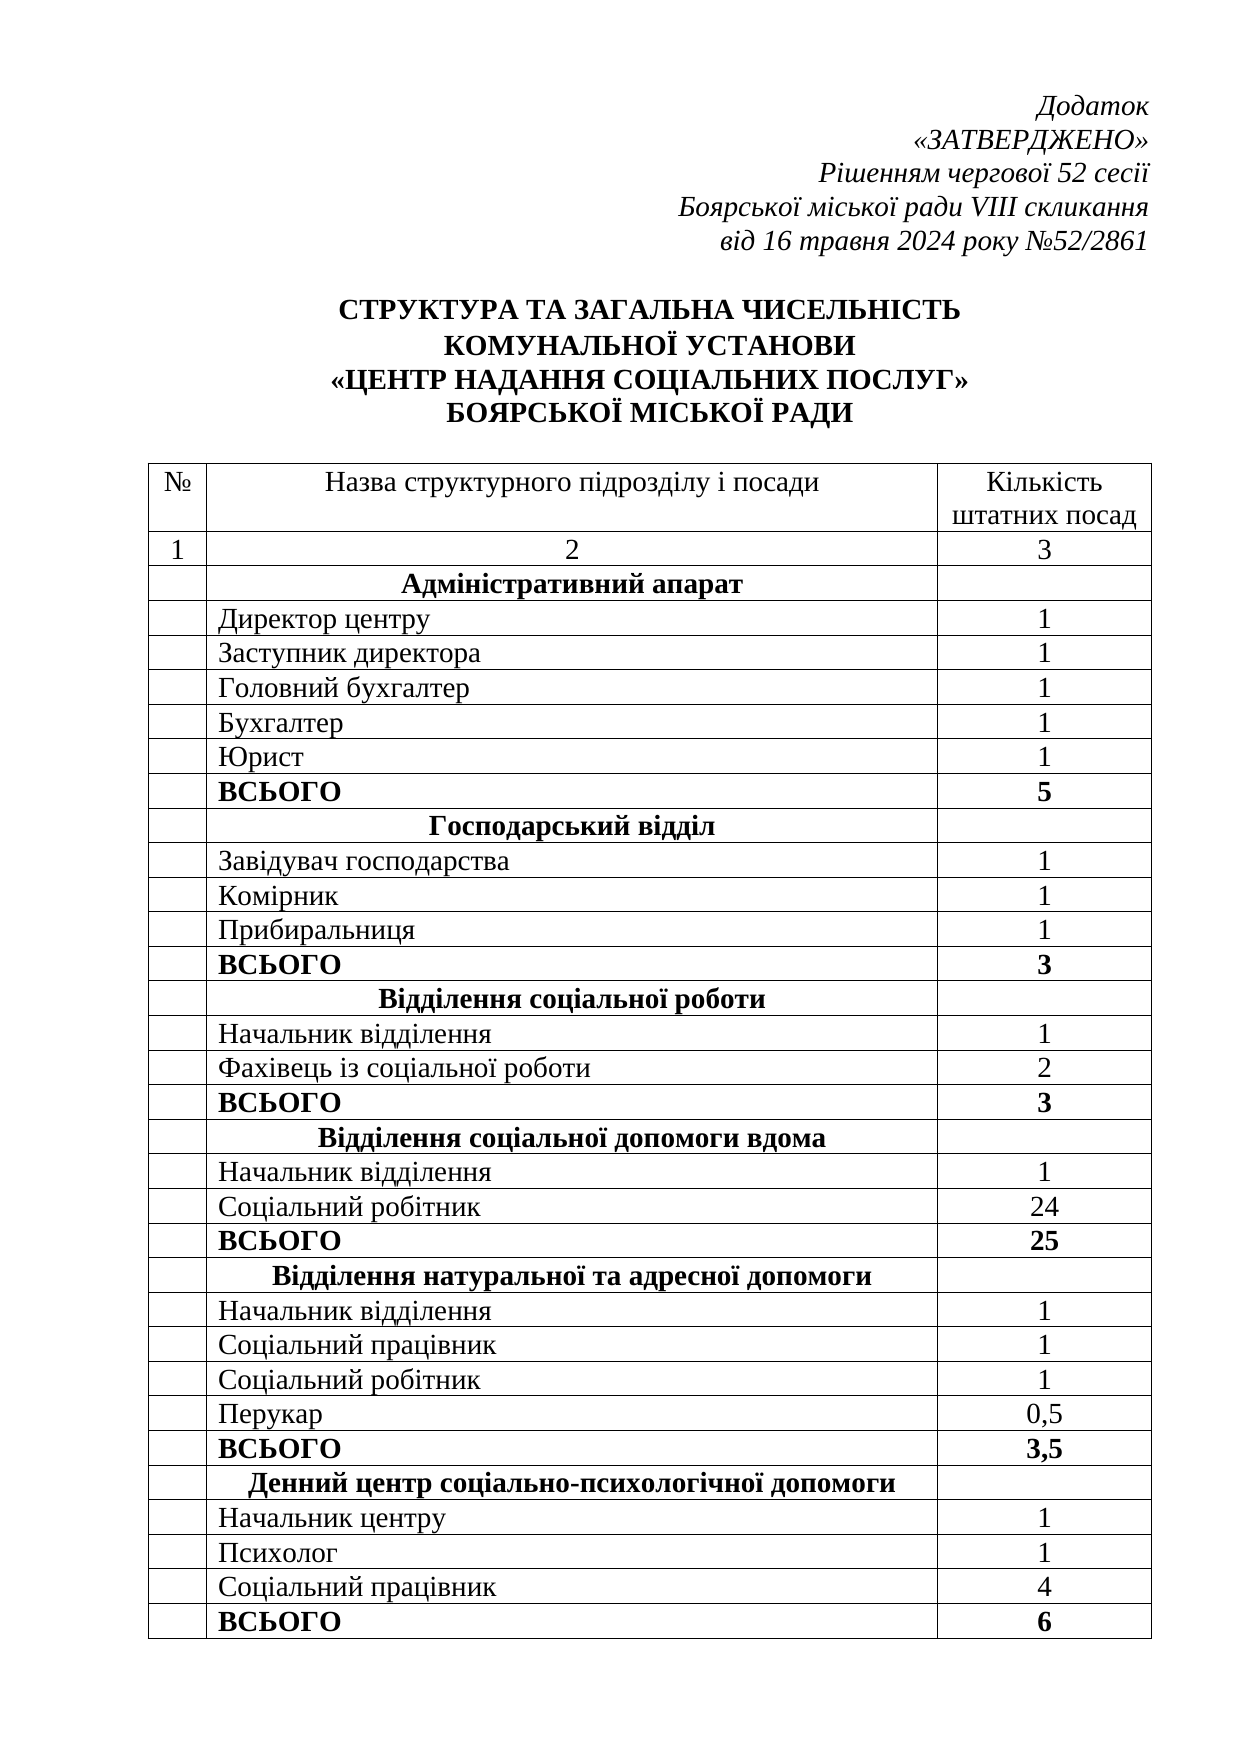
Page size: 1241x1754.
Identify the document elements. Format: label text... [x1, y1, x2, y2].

table_cell Психолог [207, 1535, 937, 1568]
text від 16 травня 2024 року №52/2861 [148, 223, 1152, 256]
table_cell ВСЬОГО [207, 1224, 937, 1257]
table_cell Соціальний працівник [207, 1327, 937, 1361]
text Додаток [148, 88, 1152, 122]
table_cell ВСЬОГО [207, 1604, 937, 1637]
table_cell Директор центру [207, 601, 937, 634]
table_cell 1 [938, 1154, 1151, 1188]
table_cell 24 [938, 1189, 1151, 1222]
table_cell [149, 739, 206, 773]
table_cell Господарський відділ [207, 809, 937, 842]
text СТРУКТУРА ТА ЗАГАЛЬНА ЧИСЕЛЬНІСТЬ [148, 292, 1152, 326]
table_cell [149, 1189, 206, 1222]
table_cell Фахівець із соціальної роботи [207, 1051, 937, 1084]
table_cell Перукар [207, 1396, 937, 1430]
table_cell Начальник центру [207, 1500, 937, 1534]
table_cell 1 [938, 636, 1151, 669]
table_cell Соціальний робітник [207, 1189, 937, 1222]
table_cell [938, 1258, 1151, 1292]
table_cell [149, 1224, 206, 1257]
table_cell [149, 774, 206, 807]
table_cell 1 [938, 1016, 1151, 1049]
table_cell 3 [938, 532, 1151, 565]
table_cell Начальник відділення [207, 1016, 937, 1049]
table_cell 1 [938, 739, 1151, 773]
table_cell Комірник [207, 878, 937, 911]
table_cell [149, 912, 206, 946]
text «ЗАТВЕРДЖЕНО» [148, 122, 1152, 156]
table_cell [149, 1500, 206, 1534]
table_cell Завідувач господарства [207, 843, 937, 877]
table_cell [149, 670, 206, 704]
table_cell Прибиральниця [207, 912, 937, 946]
table_cell 1 [938, 670, 1151, 704]
table_cell [149, 1362, 206, 1395]
table_cell [149, 1431, 206, 1464]
table_cell [149, 1016, 206, 1049]
table_cell [149, 1293, 206, 1326]
table_cell [149, 1154, 206, 1188]
text Рішенням чергової 52 сесії [148, 156, 1152, 189]
table_header Назва структурного підрозділу і посади [207, 464, 937, 531]
table_cell [149, 809, 206, 842]
table_cell Відділення натуральної та адресної допомоги [207, 1258, 937, 1292]
table_cell [149, 1120, 206, 1153]
table_cell 3 [938, 1085, 1151, 1119]
table_cell [149, 636, 206, 669]
table_cell 1 [938, 878, 1151, 911]
table_cell 4 [938, 1569, 1151, 1603]
table_cell [149, 705, 206, 738]
table_cell 1 [938, 1327, 1151, 1361]
table_cell Адміністративний апарат [207, 566, 937, 600]
table_cell Відділення соціальної допомоги вдома [207, 1120, 937, 1153]
table_cell 1 [938, 705, 1151, 738]
table_cell [149, 601, 206, 634]
table_cell Головний бухгалтер [207, 670, 937, 704]
table_cell [149, 1085, 206, 1119]
table_cell ВСЬОГО [207, 774, 937, 807]
table_cell 1 [938, 1293, 1151, 1326]
table_cell Начальник відділення [207, 1293, 937, 1326]
text БОЯРСЬКОЇ МІСЬКОЇ РАДИ [148, 396, 1152, 429]
table_cell [149, 947, 206, 980]
table_cell Юрист [207, 739, 937, 773]
table_cell [938, 981, 1151, 1015]
table_cell [149, 878, 206, 911]
table_cell [149, 566, 206, 600]
table_cell 5 [938, 774, 1151, 807]
table_header Кількість штатних посад [938, 464, 1151, 531]
table_cell ВСЬОГО [207, 1085, 937, 1119]
table_cell [938, 566, 1151, 600]
table_cell 1 [938, 1535, 1151, 1568]
table_header № [149, 464, 206, 531]
table_cell 3 [938, 947, 1151, 980]
table_cell Бухгалтер [207, 705, 937, 738]
table_cell 1 [938, 601, 1151, 634]
text Боярської міської ради VIII скликання [148, 189, 1152, 223]
text «ЦЕНТР НАДАННЯ СОЦІАЛЬНИХ ПОСЛУГ» [148, 362, 1152, 396]
table_cell 3,5 [938, 1431, 1151, 1464]
table_cell Начальник відділення [207, 1154, 937, 1188]
table_cell [149, 1535, 206, 1568]
table_cell 6 [938, 1604, 1151, 1637]
table_cell [149, 1569, 206, 1603]
table_cell 1 [938, 1500, 1151, 1534]
table_cell [149, 1051, 206, 1084]
table_cell [149, 843, 206, 877]
table_cell [938, 1466, 1151, 1499]
table_cell Денний центр соціально-психологічної допомоги [207, 1466, 937, 1499]
table_cell ВСЬОГО [207, 1431, 937, 1464]
table_cell 1 [149, 532, 206, 565]
table_cell [938, 809, 1151, 842]
table_cell Відділення соціальної роботи [207, 981, 937, 1015]
table_cell 2 [207, 532, 937, 565]
table_cell 2 [938, 1051, 1151, 1084]
table_cell [149, 981, 206, 1015]
table_cell Соціальний робітник [207, 1362, 937, 1395]
table_cell 0,5 [938, 1396, 1151, 1430]
table_cell 1 [938, 912, 1151, 946]
table_cell [149, 1466, 206, 1499]
table_cell [149, 1327, 206, 1361]
table_cell [149, 1604, 206, 1637]
table_cell Соціальний працівник [207, 1569, 937, 1603]
table_cell Заступник директора [207, 636, 937, 669]
table_cell 25 [938, 1224, 1151, 1257]
table_cell [149, 1258, 206, 1292]
table_cell [938, 1120, 1151, 1153]
table_cell 1 [938, 843, 1151, 877]
table_cell [149, 1396, 206, 1430]
text КОМУНАЛЬНОЇ УСТАНОВИ [148, 328, 1152, 362]
table_cell ВСЬОГО [207, 947, 937, 980]
table_cell 1 [938, 1362, 1151, 1395]
